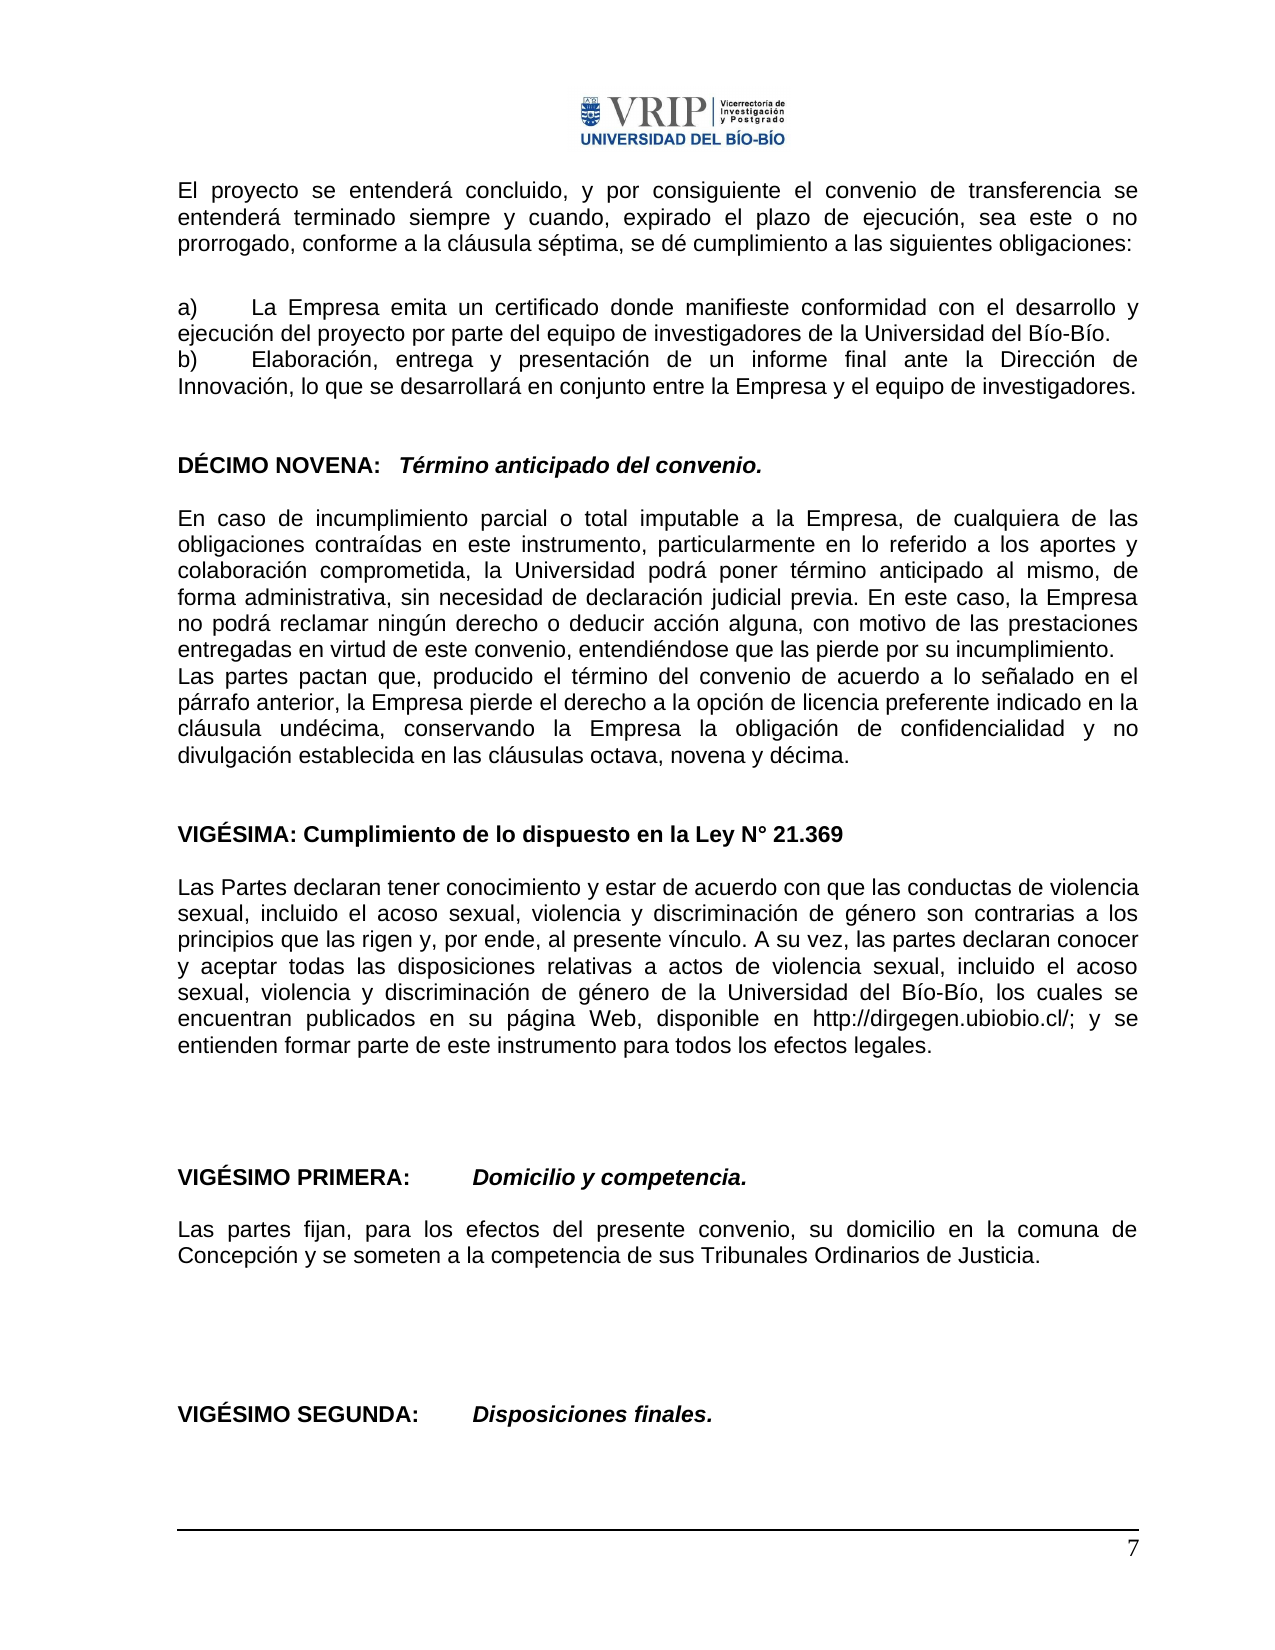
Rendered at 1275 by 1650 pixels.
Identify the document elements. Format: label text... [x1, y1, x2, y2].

text DÉCIMO NOVENA: Término anticipado del convenio. [177, 452, 1139, 478]
text Las Partes declaran tener conocimiento y estar de acuerdo con que las conductas de violencia sexual, incluido el acoso sexual, violencia y discriminación de género son contrarias a los principios que las rigen y, por ende, al presente vínculo. A su vez, las partes declaran conocer y aceptar todas las disposiciones relativas a actos de violencia sexual, incluido el acoso sexual, violencia y discriminación de género de la Universidad del Bío-Bío, los cuales se encuentran publicados en su página Web, disponible en http://dirgegen.ubiobio.cl/; y se entienden formar parte de este instrumento para todos los efectos legales. [177, 873, 1139, 1058]
text VIGÉSIMO PRIMERA: Domicilio y competencia. [177, 1163, 1139, 1190]
text VIGÉSIMO SEGUNDA: Disposiciones finales. [177, 1401, 1139, 1427]
text b) Elaboración, entrega y presentación de un informe final ante la Dirección de Innovación, lo que se desarrollará en conjunto entre la Empresa y el equipo de investigadores. [177, 346, 1139, 399]
text Las partes fijan, para los efectos del presente convenio, su domicilio en la comuna de Concepción y se someten a la competencia de sus Tribunales Ordinarios de Justicia. [177, 1216, 1139, 1269]
text Las partes pactan que, producido el término del convenio de acuerdo a lo señalado en el párrafo anterior, la Empresa pierde el derecho a la opción de licencia preferente indicado en la cláusula undécima, conservando la Empresa la obligación de confidencialidad y no divulgación establecida en las cláusulas octava, novena y décima. [177, 663, 1139, 768]
picture [566, 86, 792, 152]
text El proyecto se entenderá concluido, y por consiguiente el convenio de transferencia se entenderá terminado siempre y cuando, expirado el plazo de ejecución, sea este o no prorrogado, conforme a la cláusula séptima, se dé cumplimiento a las siguientes obligaciones: [177, 177, 1139, 256]
text a) La Empresa emita un certificado donde manifieste conformidad con el desarrollo y ejecución del proyecto por parte del equipo de investigadores de la Universidad del Bío-Bío. [177, 294, 1139, 346]
text VIGÉSIMA: Cumplimiento de lo dispuesto en la Ley N° 21.369 [177, 821, 1139, 847]
text En caso de incumplimiento parcial o total imputable a la Empresa, de cualquiera de las obligaciones contraídas en este instrumento, particularmente en lo referido a los aportes y colaboración comprometida, la Universidad podrá poner término anticipado al mismo, de forma administrativa, sin necesidad de declaración judicial previa. En este caso, la Empresa no podrá reclamar ningún derecho o deducir acción alguna, con motivo de las prestaciones entregadas en virtud de este convenio, entendiéndose que las pierde por su incumplimiento. [177, 504, 1139, 663]
